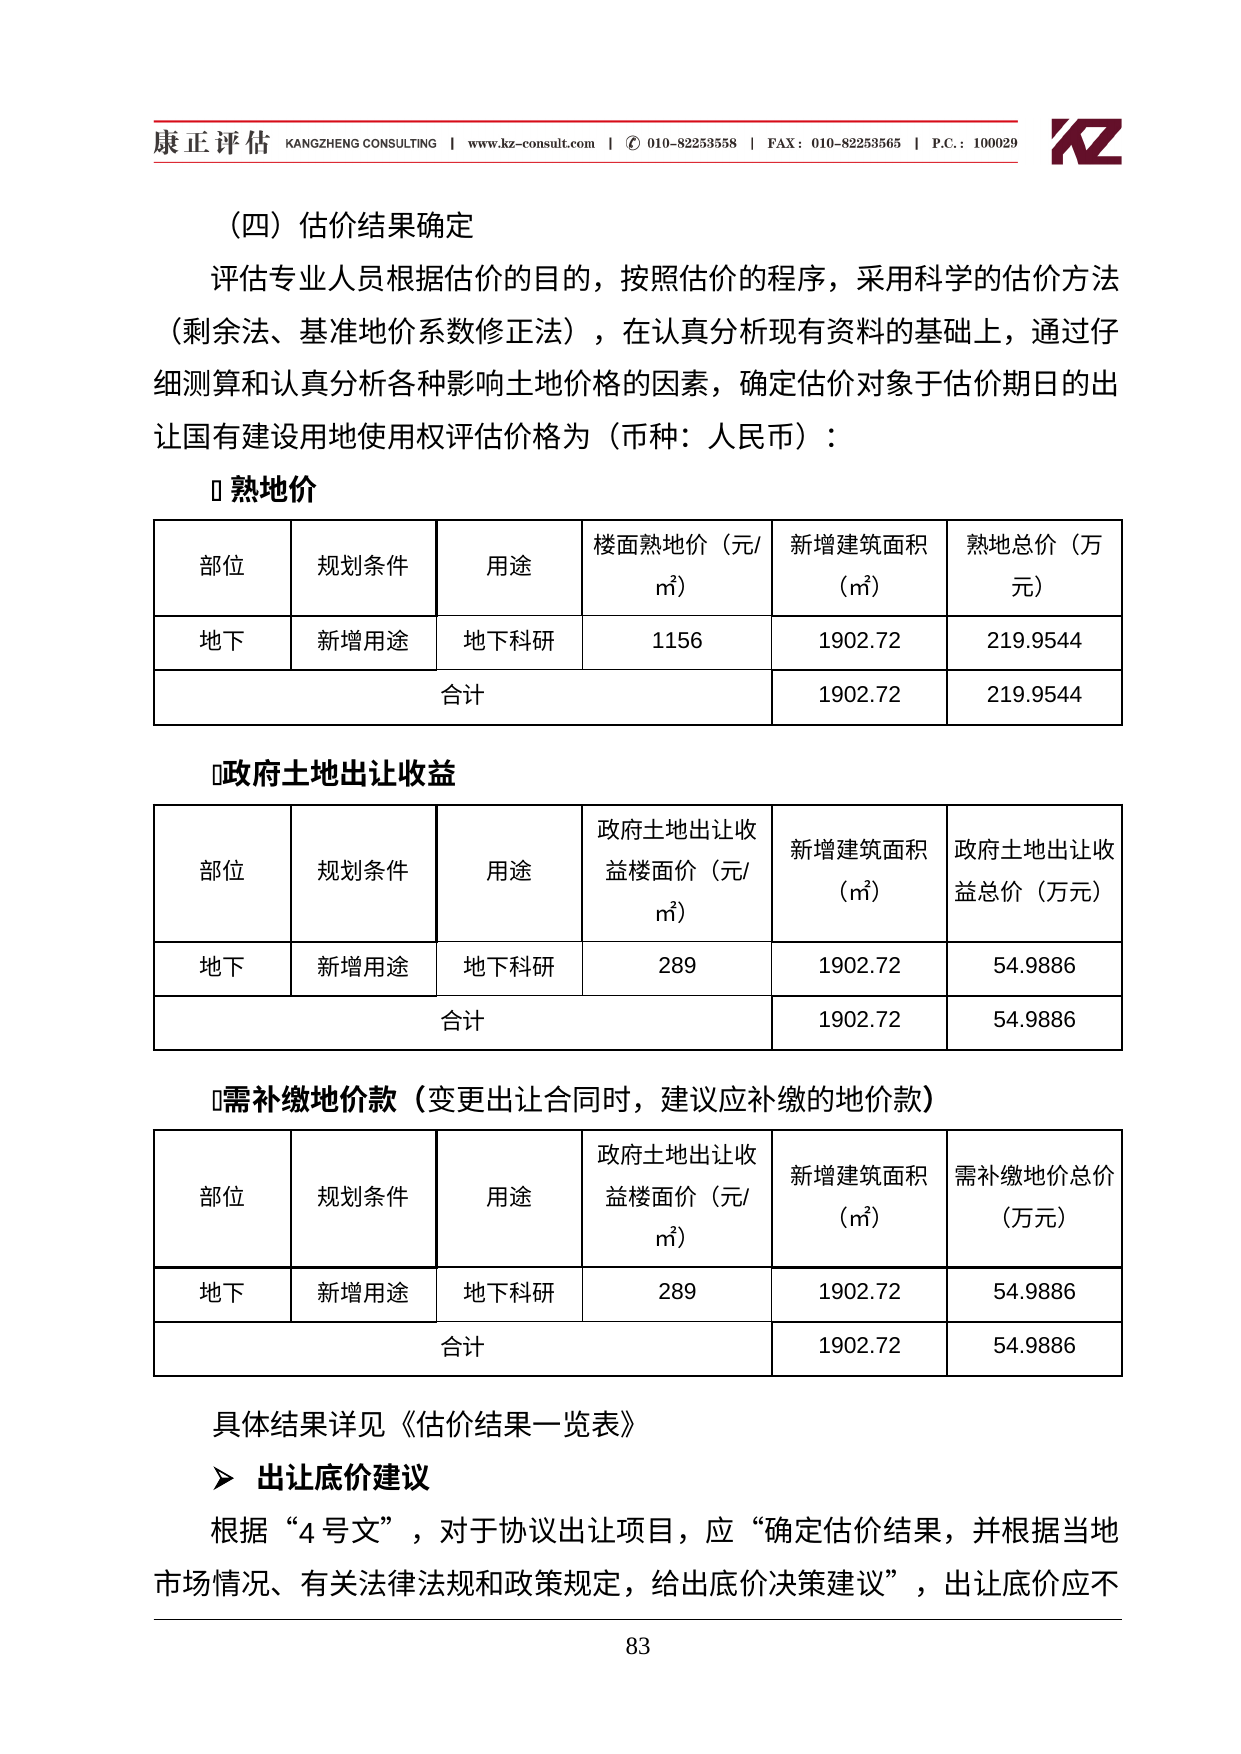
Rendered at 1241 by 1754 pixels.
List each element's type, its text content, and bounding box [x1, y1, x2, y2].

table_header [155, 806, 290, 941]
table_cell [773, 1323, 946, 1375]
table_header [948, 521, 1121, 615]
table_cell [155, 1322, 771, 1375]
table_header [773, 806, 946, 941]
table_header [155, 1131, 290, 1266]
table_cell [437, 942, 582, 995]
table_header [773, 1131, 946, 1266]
text 评估专业人员根据估价的目的，按照估价的程序，采用科学的估价方法（剩余法、基准地价系数修正法），在认真分析现有资料的基础上，通过仔细测算和认真分析各种影响土地价格的因素，确定估价对象于估价期日的出让国有建设用地使用权评估价格为（币种：人民币）： [153, 255, 1122, 456]
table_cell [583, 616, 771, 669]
text 根据“4号文”，对于协议出让项目，应“确定估价结果，并根据当地市场情况、有关法律法规和政策规定，给出底价决策建议”，出让底价应不低于协议出让最低价。 [153, 1508, 1122, 1603]
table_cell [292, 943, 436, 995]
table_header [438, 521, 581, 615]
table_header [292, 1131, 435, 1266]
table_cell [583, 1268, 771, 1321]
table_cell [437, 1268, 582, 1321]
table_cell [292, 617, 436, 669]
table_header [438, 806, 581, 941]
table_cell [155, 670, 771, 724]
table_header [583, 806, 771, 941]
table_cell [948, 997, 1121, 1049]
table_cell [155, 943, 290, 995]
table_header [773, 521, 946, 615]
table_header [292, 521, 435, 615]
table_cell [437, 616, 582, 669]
text （四）估价结果确定 [153, 202, 1122, 245]
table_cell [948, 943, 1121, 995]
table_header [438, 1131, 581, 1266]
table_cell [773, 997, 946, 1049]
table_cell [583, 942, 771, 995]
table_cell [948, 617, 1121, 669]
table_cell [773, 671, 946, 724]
text 熟地价 [153, 467, 1122, 509]
text 具体结果详见《估价结果一览表》 [153, 1402, 1122, 1444]
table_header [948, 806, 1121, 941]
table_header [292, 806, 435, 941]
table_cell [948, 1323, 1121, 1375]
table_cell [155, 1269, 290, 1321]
picture [153, 118, 1122, 165]
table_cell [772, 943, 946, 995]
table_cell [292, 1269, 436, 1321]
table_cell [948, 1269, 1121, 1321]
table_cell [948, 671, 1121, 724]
text 需补缴地价款（变更出让合同时，建议应补缴的地价款） [153, 1076, 1122, 1119]
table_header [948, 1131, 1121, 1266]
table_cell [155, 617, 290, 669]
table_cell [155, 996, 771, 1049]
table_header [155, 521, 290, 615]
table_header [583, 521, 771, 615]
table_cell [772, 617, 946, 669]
list 出让底价建议 [212, 1455, 1122, 1497]
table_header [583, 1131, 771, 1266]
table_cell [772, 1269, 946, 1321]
text 政府土地出让收益 [153, 751, 1122, 793]
